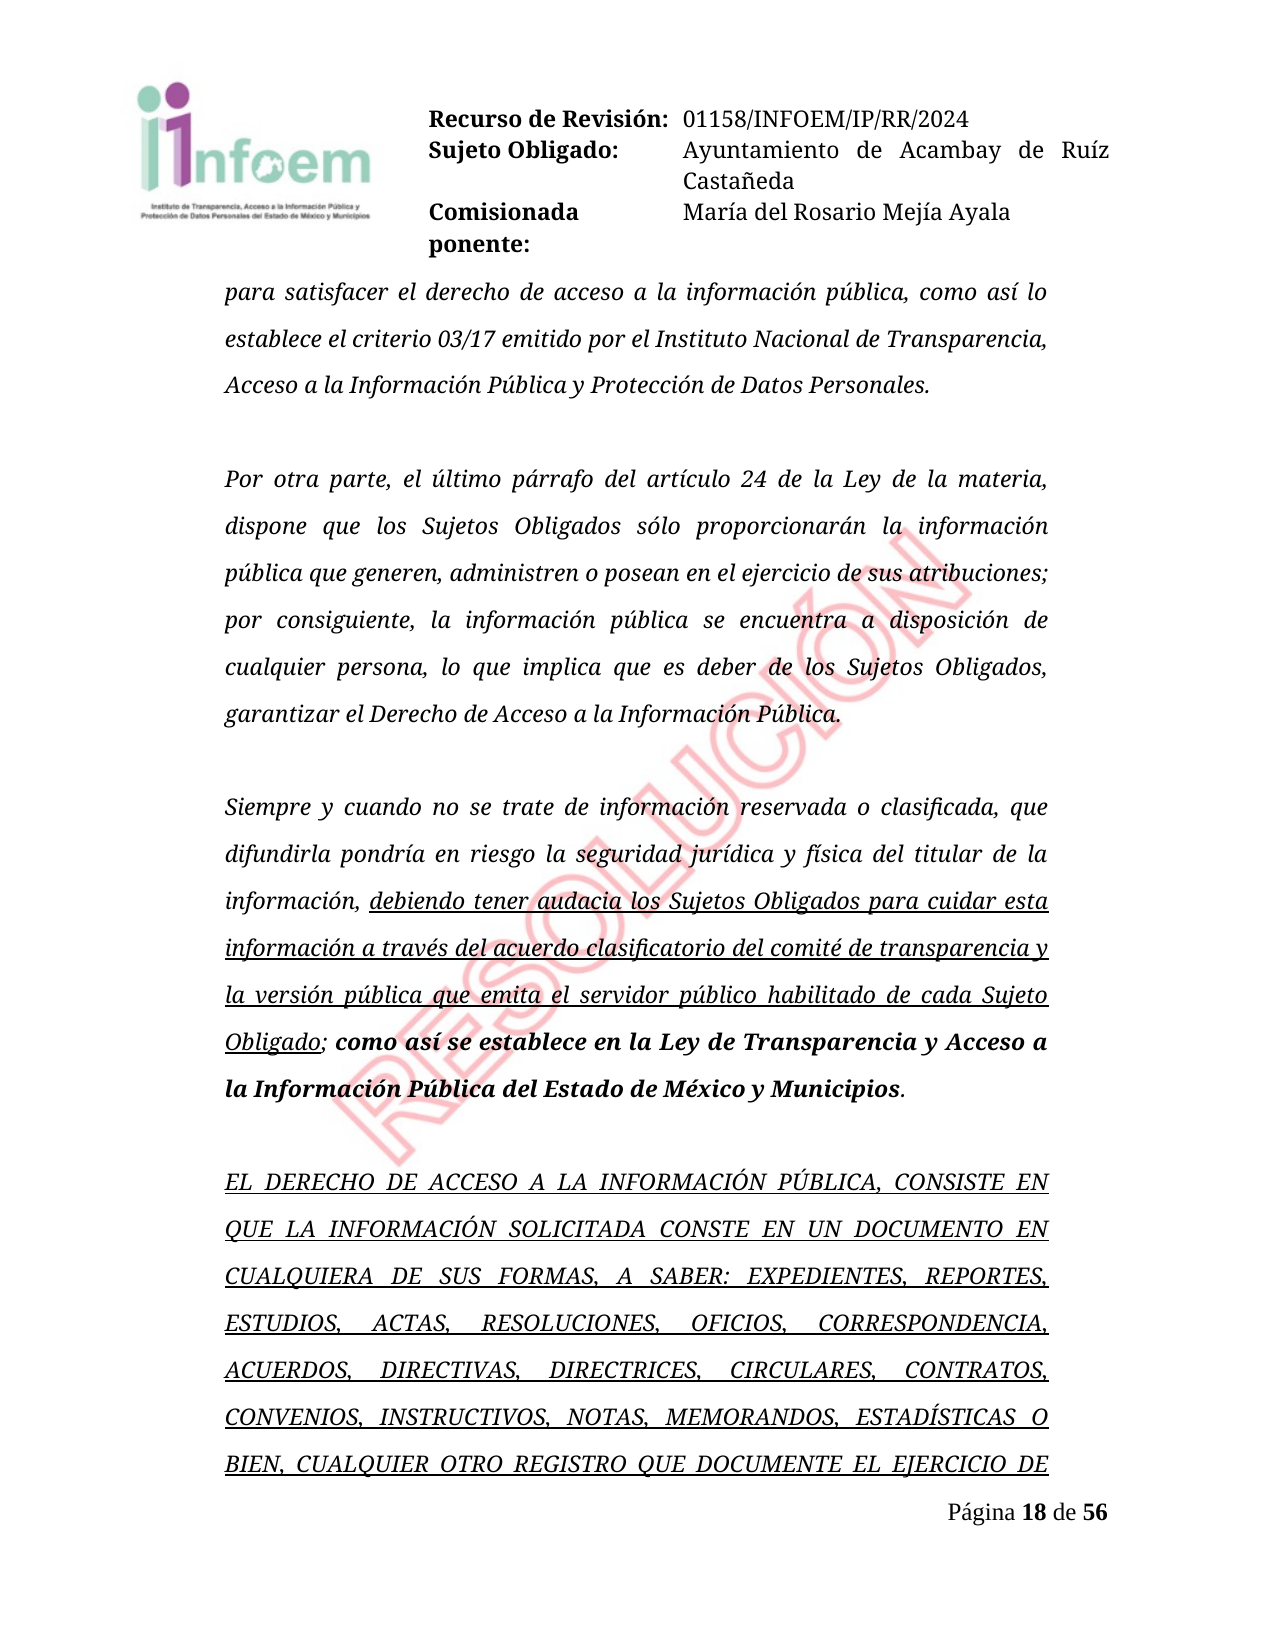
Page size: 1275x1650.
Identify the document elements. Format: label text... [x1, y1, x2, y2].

text Siempre y cuando no se trate de información reservada o clasificada, que difundirla pondría en riesgo la seguridad jurídica y física del titular de la información, debiendo tener audacia los Sujetos Obligados para cuidar esta información a través del acuerdo clasificatorio del comité de transparencia y la versión pública que emita el servidor público habilitado de cada Sujeto Obligado; como así se establece en la Ley de Transparencia y Acceso a la Información Pública del Estado de México y Municipios. [224, 791, 1051, 1104]
picture [22, 24, 1251, 1625]
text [224, 276, 1051, 401]
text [224, 1166, 1051, 1479]
text Por otra parte, el último párrafo del artículo 24 de la Ley de la materia, dispone que los Sujetos Obligados sólo proporcionarán la información pública que generen, administren o posean en el ejercicio de sus atribuciones; por consiguiente, la información pública se encuentra a disposición de cualquier persona, lo que implica que es deber de los Sujetos Obligados, garantizar el Derecho de Acceso a la Información Pública. [224, 463, 1051, 729]
